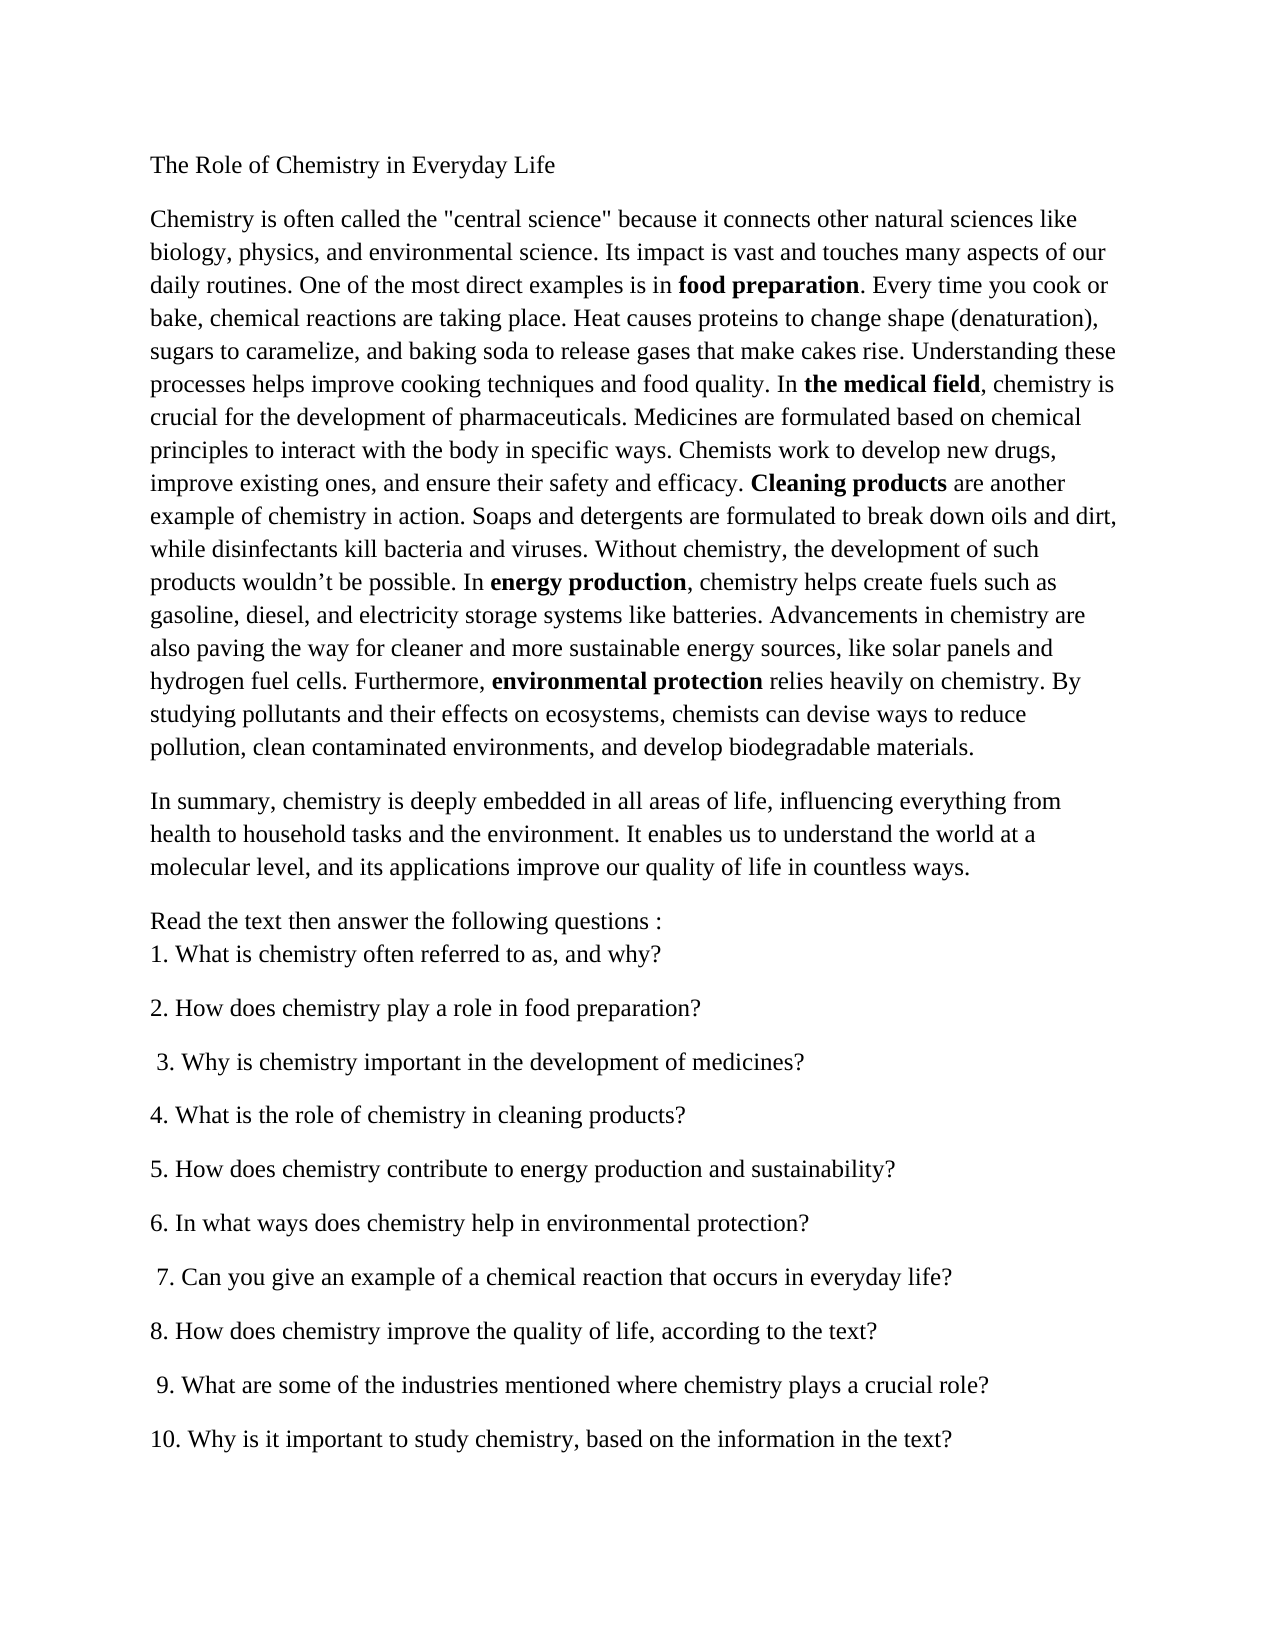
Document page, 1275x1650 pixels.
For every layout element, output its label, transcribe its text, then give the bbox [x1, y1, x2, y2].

text 3. Why is chemistry important in the development of medicines? [150, 1047, 1125, 1075]
text 6. In what ways does chemistry help in environmental protection? [150, 1208, 1125, 1237]
text Chemistry is often called the "central science" because it connects other natural sciences like biology, physics, and environmental science. Its impact is vast and touches many aspects of our daily routines. One of the most direct examples is in food preparation. Every time you cook or bake, chemical reactions are taking place. Heat causes proteins to change shape (denaturation), sugars to caramelize, and baking soda to release gases that make cakes rise. Understanding these processes helps improve cooking techniques and food quality. In the medical field, chemistry is crucial for the development of pharmaceuticals. Medicines are formulated based on chemical principles to interact with the body in specific ways. Chemists work to develop new drugs, improve existing ones, and ensure their safety and efficacy. Cleaning products are another example of chemistry in action. Soaps and detergents are formulated to break down oils and dirt, while disinfectants kill bacteria and viruses. Without chemistry, the development of such products wouldn’t be possible. In energy production, chemistry helps create fuels such as gasoline, diesel, and electricity storage systems like batteries. Advancements in chemistry are also paving the way for cleaner and more sustainable energy sources, like solar panels and hydrogen fuel cells. Furthermore, environmental protection relies heavily on chemistry. By studying pollutants and their effects on ecosystems, chemists can devise ways to reduce pollution, clean contaminated environments, and develop biodegradable materials. [150, 204, 1125, 761]
text 4. What is the role of chemistry in cleaning products? [150, 1101, 1125, 1129]
text 8. How does chemistry improve the quality of life, according to the text? [150, 1316, 1125, 1345]
text 5. How does chemistry contribute to energy production and sustainability? [150, 1154, 1125, 1183]
text 10. Why is it important to study chemistry, based on the information in the text? [150, 1424, 1125, 1452]
text 9. What are some of the industries mentioned where chemistry plays a crucial role? [150, 1370, 1125, 1398]
text Read the text then answer the following questions : 1. What is chemistry often referred to as, and why? [150, 906, 1125, 968]
text The Role of Chemistry in Everyday Life [150, 150, 1125, 179]
text In summary, chemistry is deeply embedded in all areas of life, influencing everything from health to household tasks and the environment. It enables us to understand the world at a molecular level, and its applications improve our quality of life in countless ways. [150, 786, 1125, 881]
text 2. How does chemistry play a role in food preparation? [150, 993, 1125, 1022]
text 7. Can you give an example of a chemical reaction that occurs in everyday life? [150, 1262, 1125, 1291]
